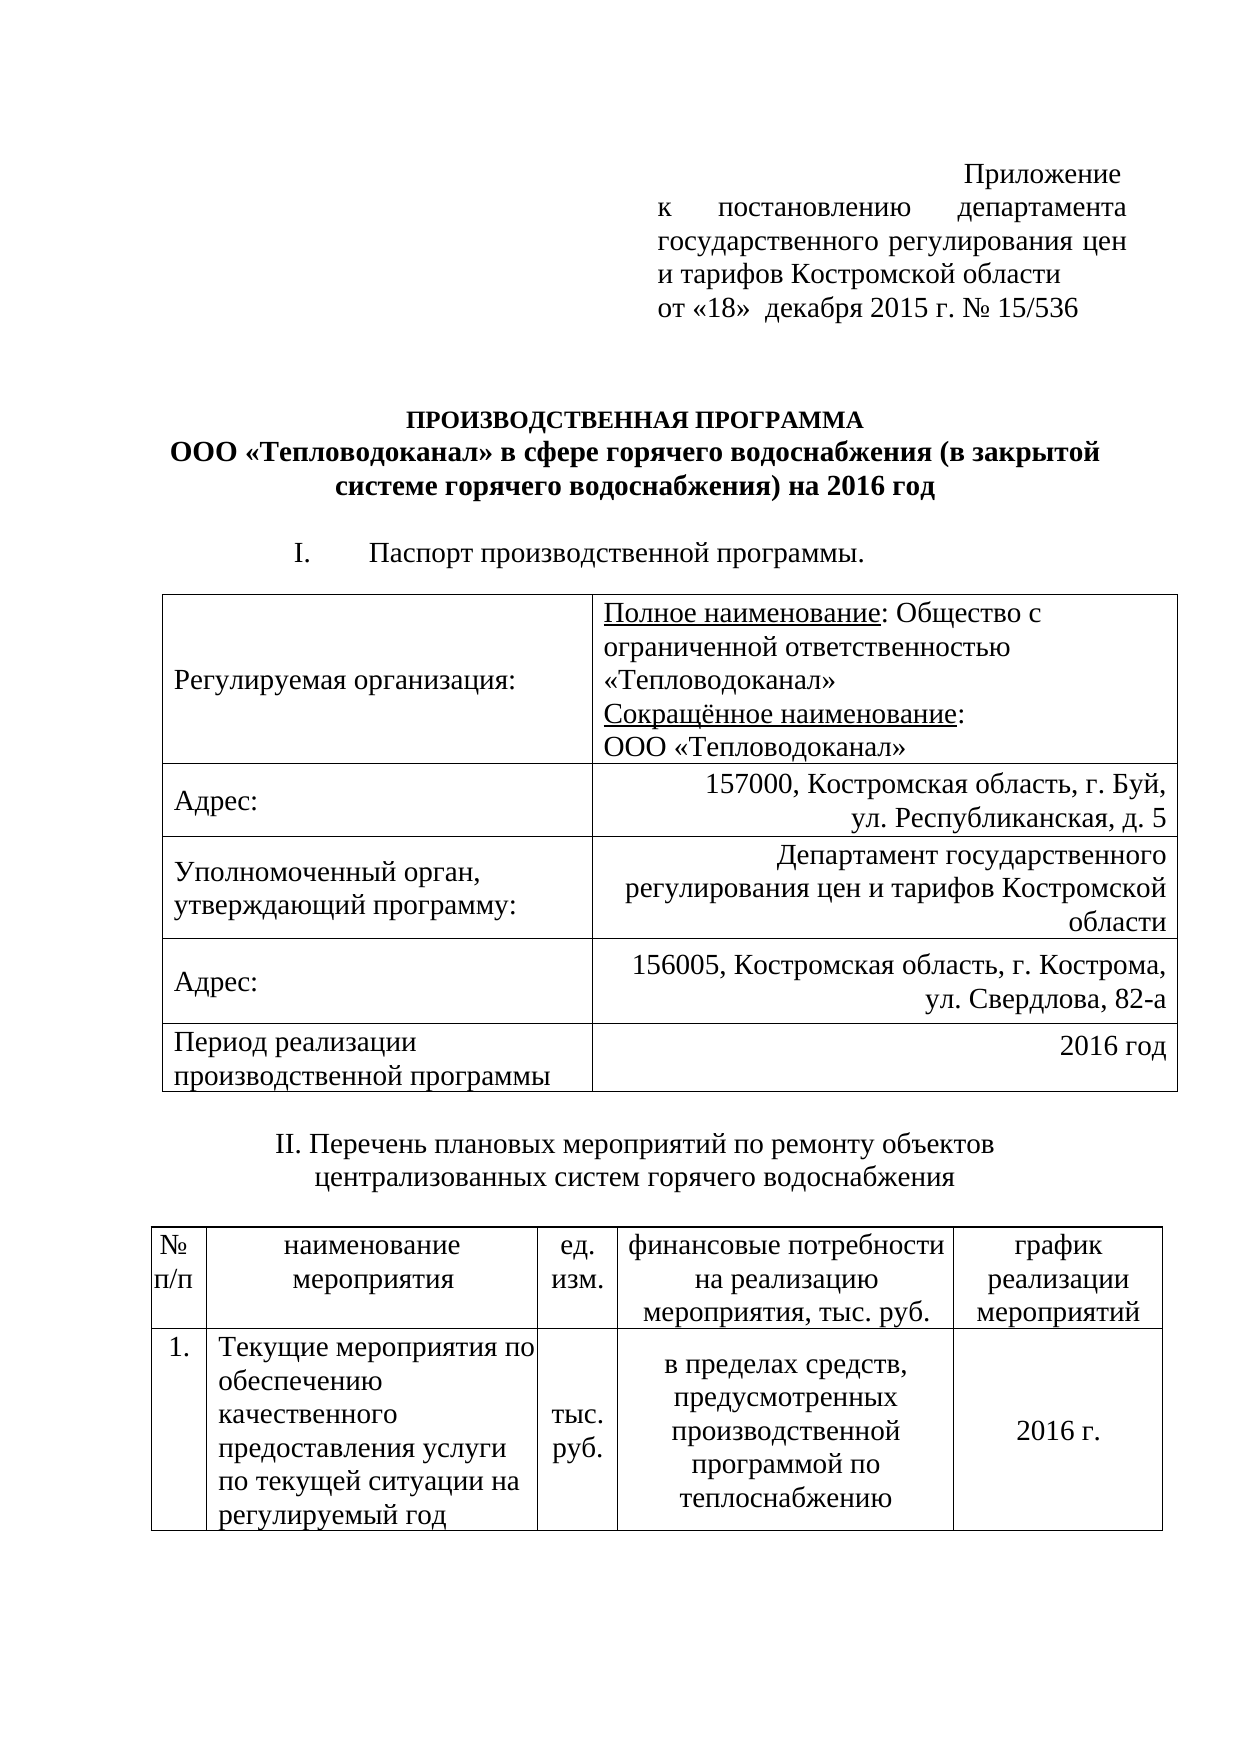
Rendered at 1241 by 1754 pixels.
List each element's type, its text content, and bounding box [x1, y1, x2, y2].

text ПРОИЗВОДСТВЕННАЯ ПРОГРАММА [162, 406, 1107, 434]
table_header ед. изм. [538, 1228, 617, 1328]
table_header график реализации мероприятий [954, 1228, 1162, 1328]
table_cell 2016 г. [954, 1329, 1162, 1530]
table_header № п/п [152, 1228, 206, 1328]
table_header Регулируемая организация: [163, 595, 592, 763]
text ООО «Тепловодоканал» в сфере горячего водоснабжения (в закрытой системе горячего водоснабжения) на 2016 год [162, 434, 1107, 501]
table_cell 157000, Костромская область, г. Буй, ул. Республиканская, д. 5 [593, 764, 1177, 836]
table_cell тыс. руб. [538, 1329, 617, 1530]
table_cell 2016 год [593, 1024, 1177, 1091]
table_cell в пределах средств, предусмотренных производственной программой по теплоснабжению [618, 1329, 953, 1530]
table_header Приложение к постановлению департамента государственного регулирования цен и тарифов Костромской области от «18» декабря 2015 г. № 15/536 [646, 156, 1138, 396]
table_header Полное наименование: Общество с ограниченной ответственностью «Тепловодоканал» Сокращённое наименование: ООО «Тепловодоканал» [593, 595, 1177, 763]
table_cell Период реализации производственной программы [163, 1024, 592, 1091]
list Паспорт производственной программы. [294, 535, 1107, 568]
table_cell Адрес: [163, 939, 592, 1023]
table_header финансовые потребности на реализацию мероприятия, тыс. руб. [618, 1228, 953, 1328]
table_cell Адрес: [163, 764, 592, 836]
table_cell 156005, Костромская область, г. Кострома, ул. Свердлова, 82-а [593, 939, 1177, 1023]
table_cell Департамент государственного регулирования цен и тарифов Костромской области [593, 837, 1177, 938]
table_cell Уполномоченный орган, утверждающий программу: [163, 837, 592, 938]
table_cell 1. [152, 1329, 206, 1530]
table_cell Текущие мероприятия по обеспечению качественного предоставления услуги по текущей ситуации на регулируемый год [207, 1329, 537, 1530]
table_header наименование мероприятия [207, 1228, 537, 1328]
text II. Перечень плановых мероприятий по ремонту объектов централизованных систем горячего водоснабжения [162, 1126, 1107, 1193]
